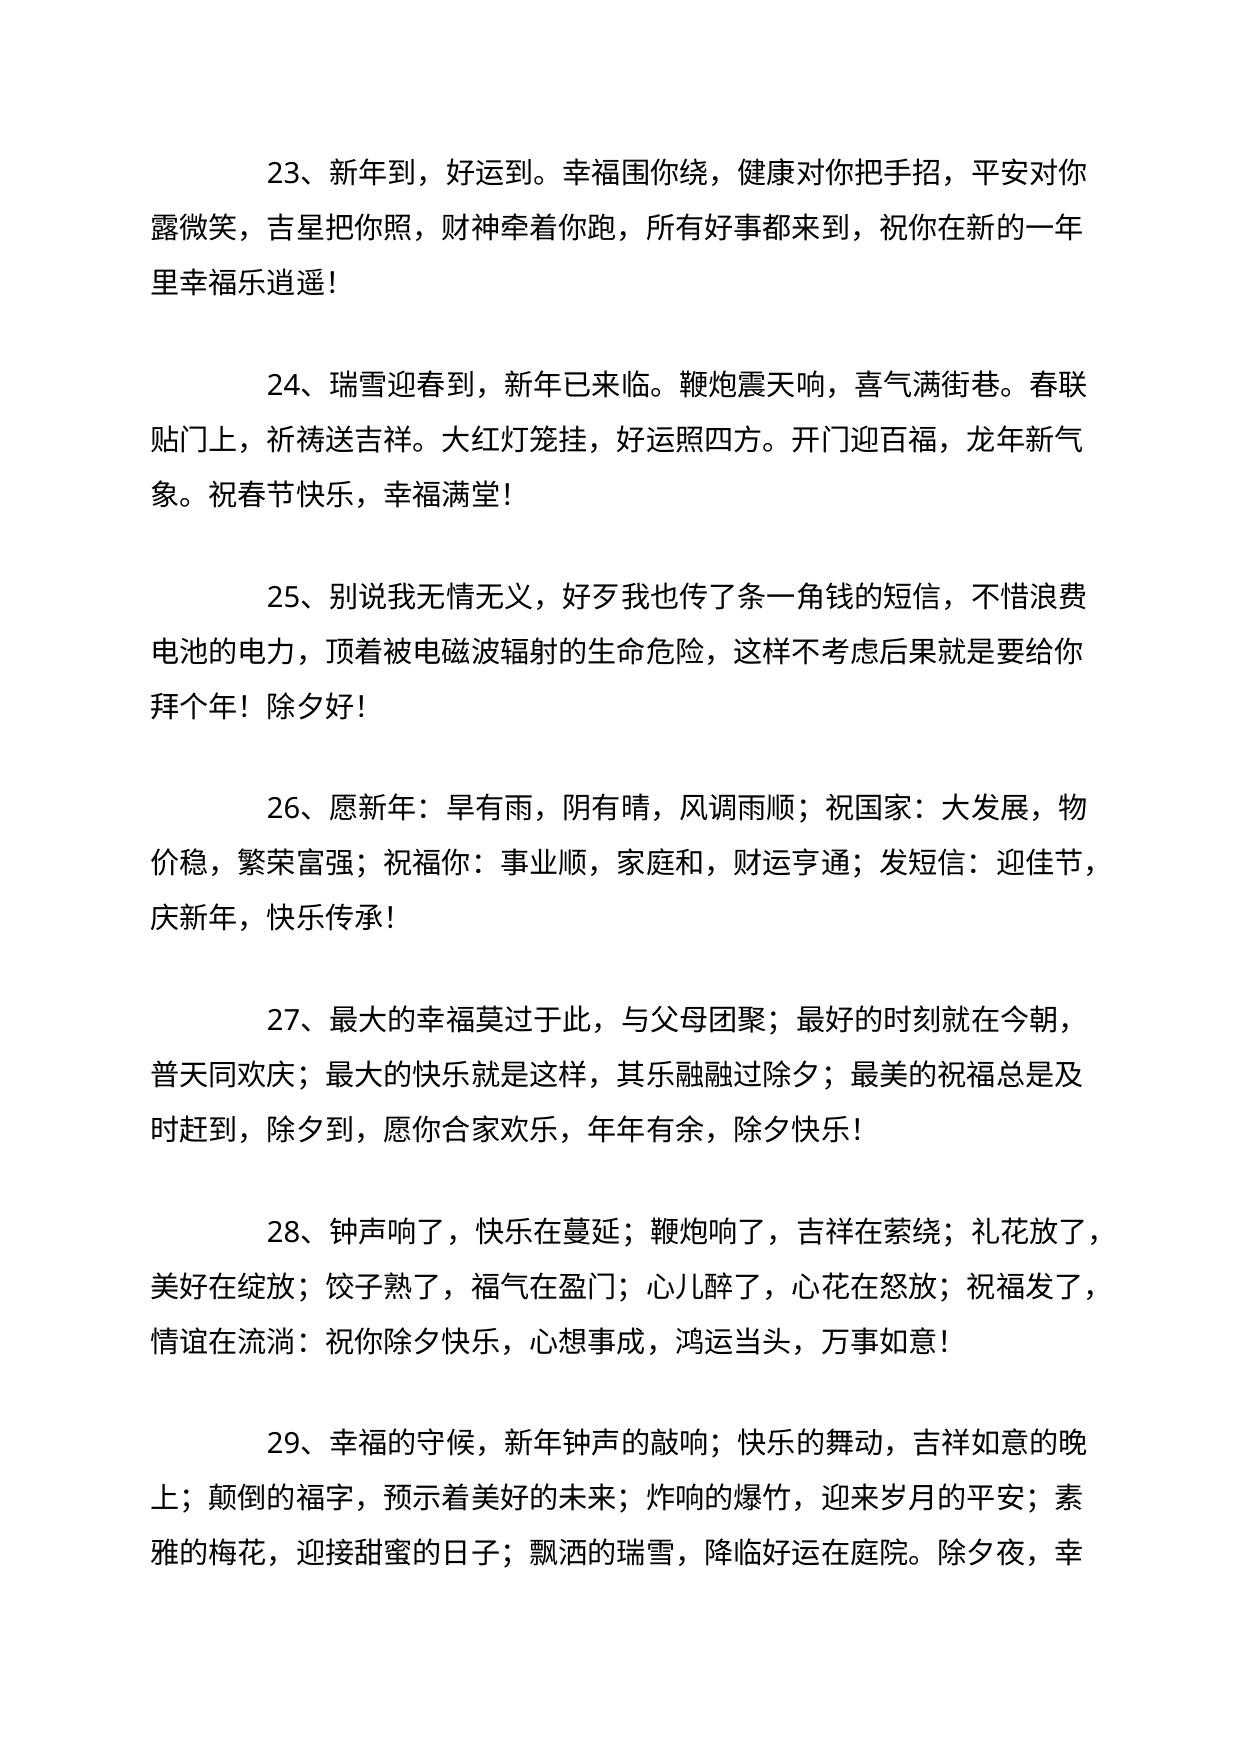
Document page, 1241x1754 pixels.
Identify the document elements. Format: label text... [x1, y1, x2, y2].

text 25、别说我无情无义，好歹我也传了条一角钱的短信，不惜浪费电池的电力，顶着被电磁波辐射的生命危险，这样不考虑后果就是要给你拜个年！除夕好！ [150, 573, 1090, 726]
text 27、最大的幸福莫过于此，与父母团聚；最好的时刻就在今朝，普天同欢庆；最大的快乐就是这样，其乐融融过除夕；最美的祝福总是及时赶到，除夕到，愿你合家欢乐，年年有余，除夕快乐！ [150, 997, 1090, 1149]
text 26、愿新年：旱有雨，阴有晴，风调雨顺；祝国家：大发展，物价稳，繁荣富强；祝福你：事业顺，家庭和，财运亨通；发短信：迎佳节，庆新年，快乐传承！ [150, 785, 1090, 937]
text 23、新年到，好运到。幸福围你绕，健康对你把手招，平安对你露微笑，吉星把你照，财神牵着你跑，所有好事都来到，祝你在新的一年里幸福乐逍遥！ [150, 150, 1090, 302]
text 24、瑞雪迎春到，新年已来临。鞭炮震天响，喜气满街巷。春联贴门上，祈祷送吉祥。大红灯笼挂，好运照四方。开门迎百福，龙年新气象。祝春节快乐，幸福满堂！ [150, 362, 1090, 514]
text 28、钟声响了，快乐在蔓延；鞭炮响了，吉祥在萦绕；礼花放了，美好在绽放；饺子熟了，福气在盈门；心儿醉了，心花在怒放；祝福发了，情谊在流淌：祝你除夕快乐，心想事成，鸿运当头，万事如意！ [150, 1208, 1090, 1361]
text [150, 1420, 1090, 1572]
